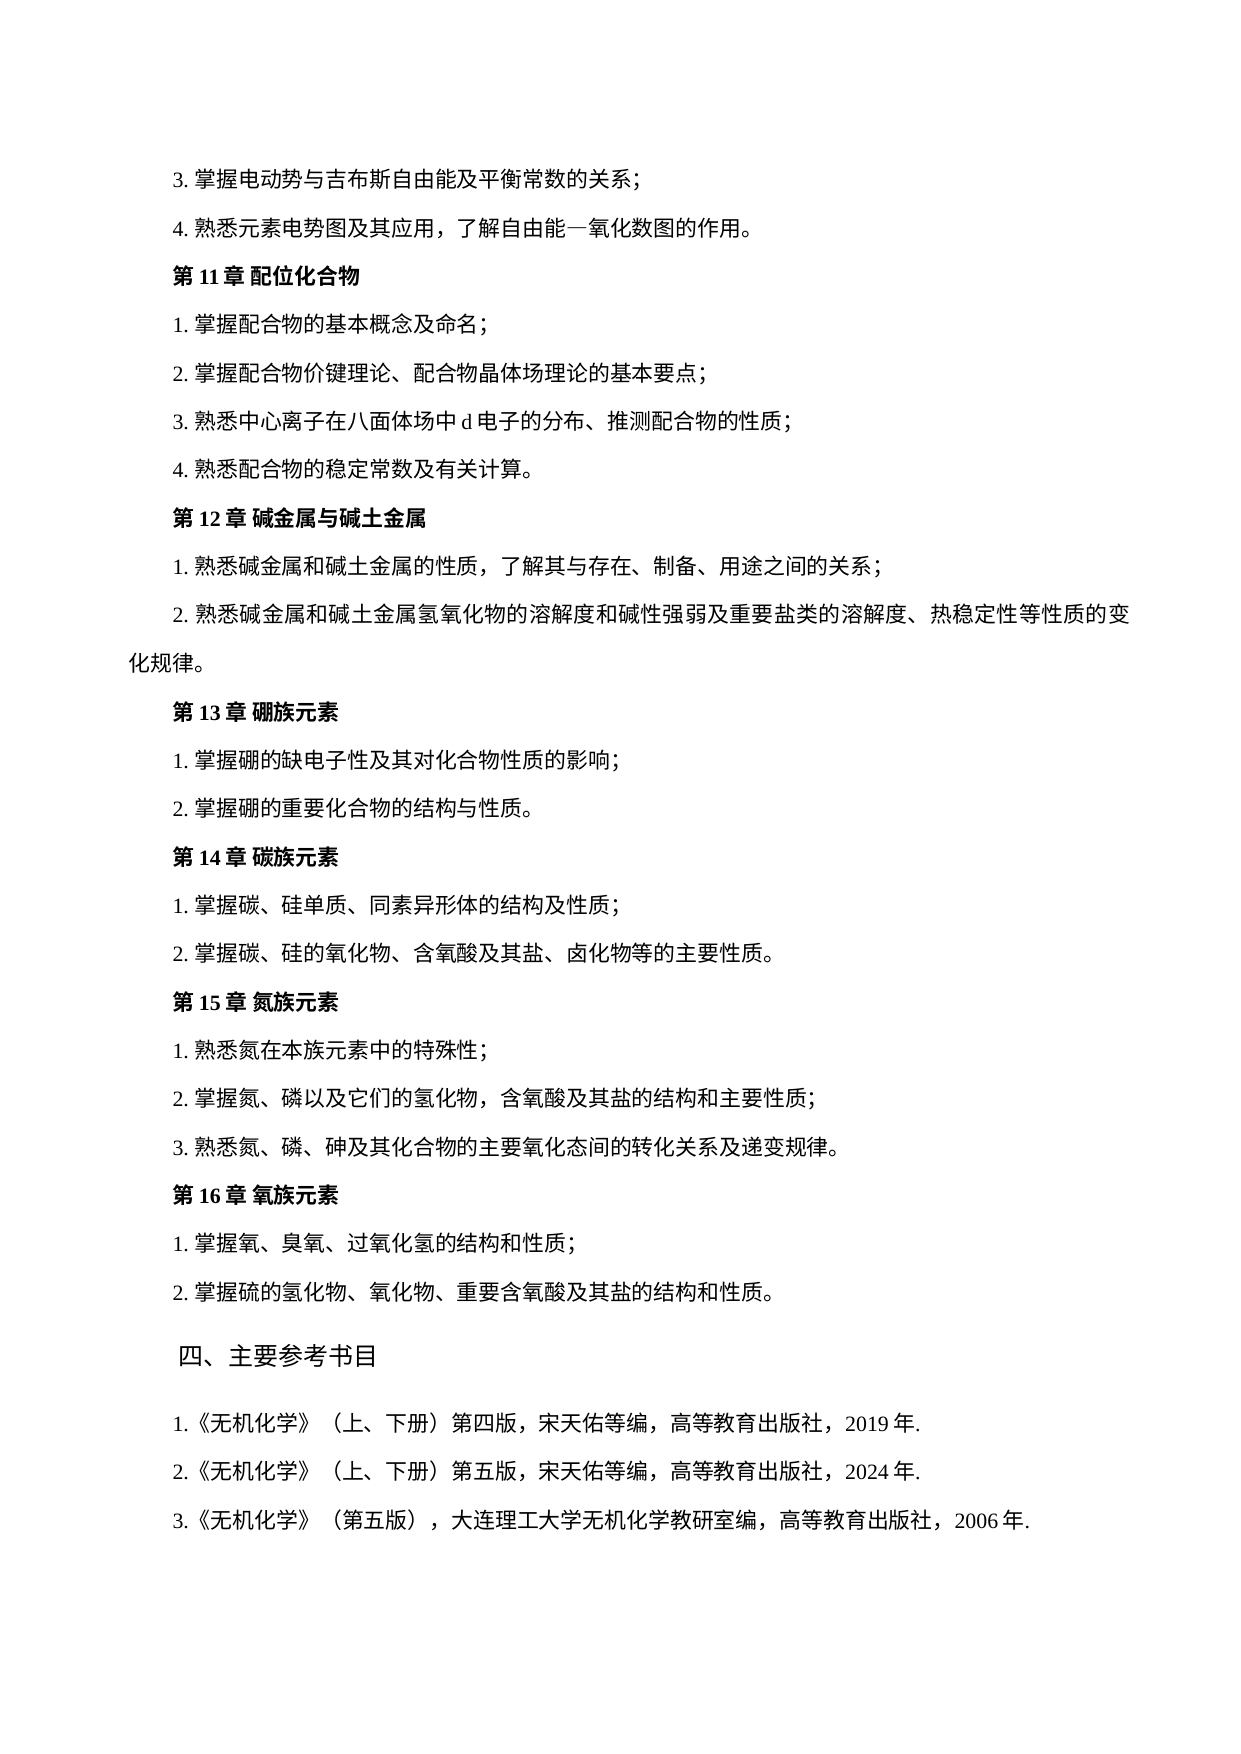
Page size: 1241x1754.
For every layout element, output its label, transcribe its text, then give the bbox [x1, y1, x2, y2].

text 第13章 硼族元素 [128, 694, 1132, 727]
text 2. 掌握硼的重要化合物的结构与性质。 [128, 791, 1132, 823]
text 2. 掌握配合物价键理论、配合物晶体场理论的基本要点； [128, 355, 1132, 388]
text 第11章 配位化合物 [128, 259, 1132, 291]
text 2.《无机化学》（上、下册）第五版，宋天佑等编，高等教育出版社，2024年. [128, 1454, 1132, 1486]
text 3. 熟悉氮、磷、砷及其化合物的主要氧化态间的转化关系及递变规律。 [128, 1129, 1132, 1162]
text 第12章 碱金属与碱土金属 [128, 500, 1132, 533]
text 1. 熟悉氮在本族元素中的特殊性； [128, 1032, 1132, 1065]
text 四、主要参考书目 [128, 1322, 1132, 1387]
text 第15章 氮族元素 [128, 984, 1132, 1017]
text 4. 熟悉配合物的稳定常数及有关计算。 [128, 452, 1132, 484]
text 4. 熟悉元素电势图及其应用，了解自由能—氧化数图的作用。 [128, 210, 1132, 243]
text 1. 掌握硼的缺电子性及其对化合物性质的影响； [128, 742, 1132, 775]
text 1. 掌握氧、臭氧、过氧化氢的结构和性质； [128, 1226, 1132, 1258]
text 3. 熟悉中心离子在八面体场中d电子的分布、推测配合物的性质； [128, 404, 1132, 436]
text 1. 掌握配合物的基本概念及命名； [128, 307, 1132, 339]
text 2. 掌握碳、硅的氧化物、含氧酸及其盐、卤化物等的主要性质。 [128, 936, 1132, 968]
text 3.《无机化学》（第五版），大连理工大学无机化学教研室编，高等教育出版社，2006年. [128, 1502, 1132, 1535]
text 3. 掌握电动势与吉布斯自由能及平衡常数的关系； [128, 162, 1132, 194]
text 1. 熟悉碱金属和碱土金属的性质，了解其与存在、制备、用途之间的关系； [128, 549, 1132, 581]
text 2. 掌握氮、磷以及它们的氢化物，含氧酸及其盐的结构和主要性质； [128, 1081, 1132, 1113]
text 1.《无机化学》（上、下册）第四版，宋天佑等编，高等教育出版社，2019年. [128, 1406, 1132, 1438]
text 2. 掌握硫的氢化物、氧化物、重要含氧酸及其盐的结构和性质。 [128, 1274, 1132, 1307]
text 第14章 碳族元素 [128, 839, 1132, 872]
text 1. 掌握碳、硅单质、同素异形体的结构及性质； [128, 887, 1132, 920]
text 第16章 氧族元素 [128, 1177, 1132, 1210]
text 2. 熟悉碱金属和碱土金属氢氧化物的溶解度和碱性强弱及重要盐类的溶解度、热稳定性等性质的变化规律。 [128, 597, 1132, 678]
